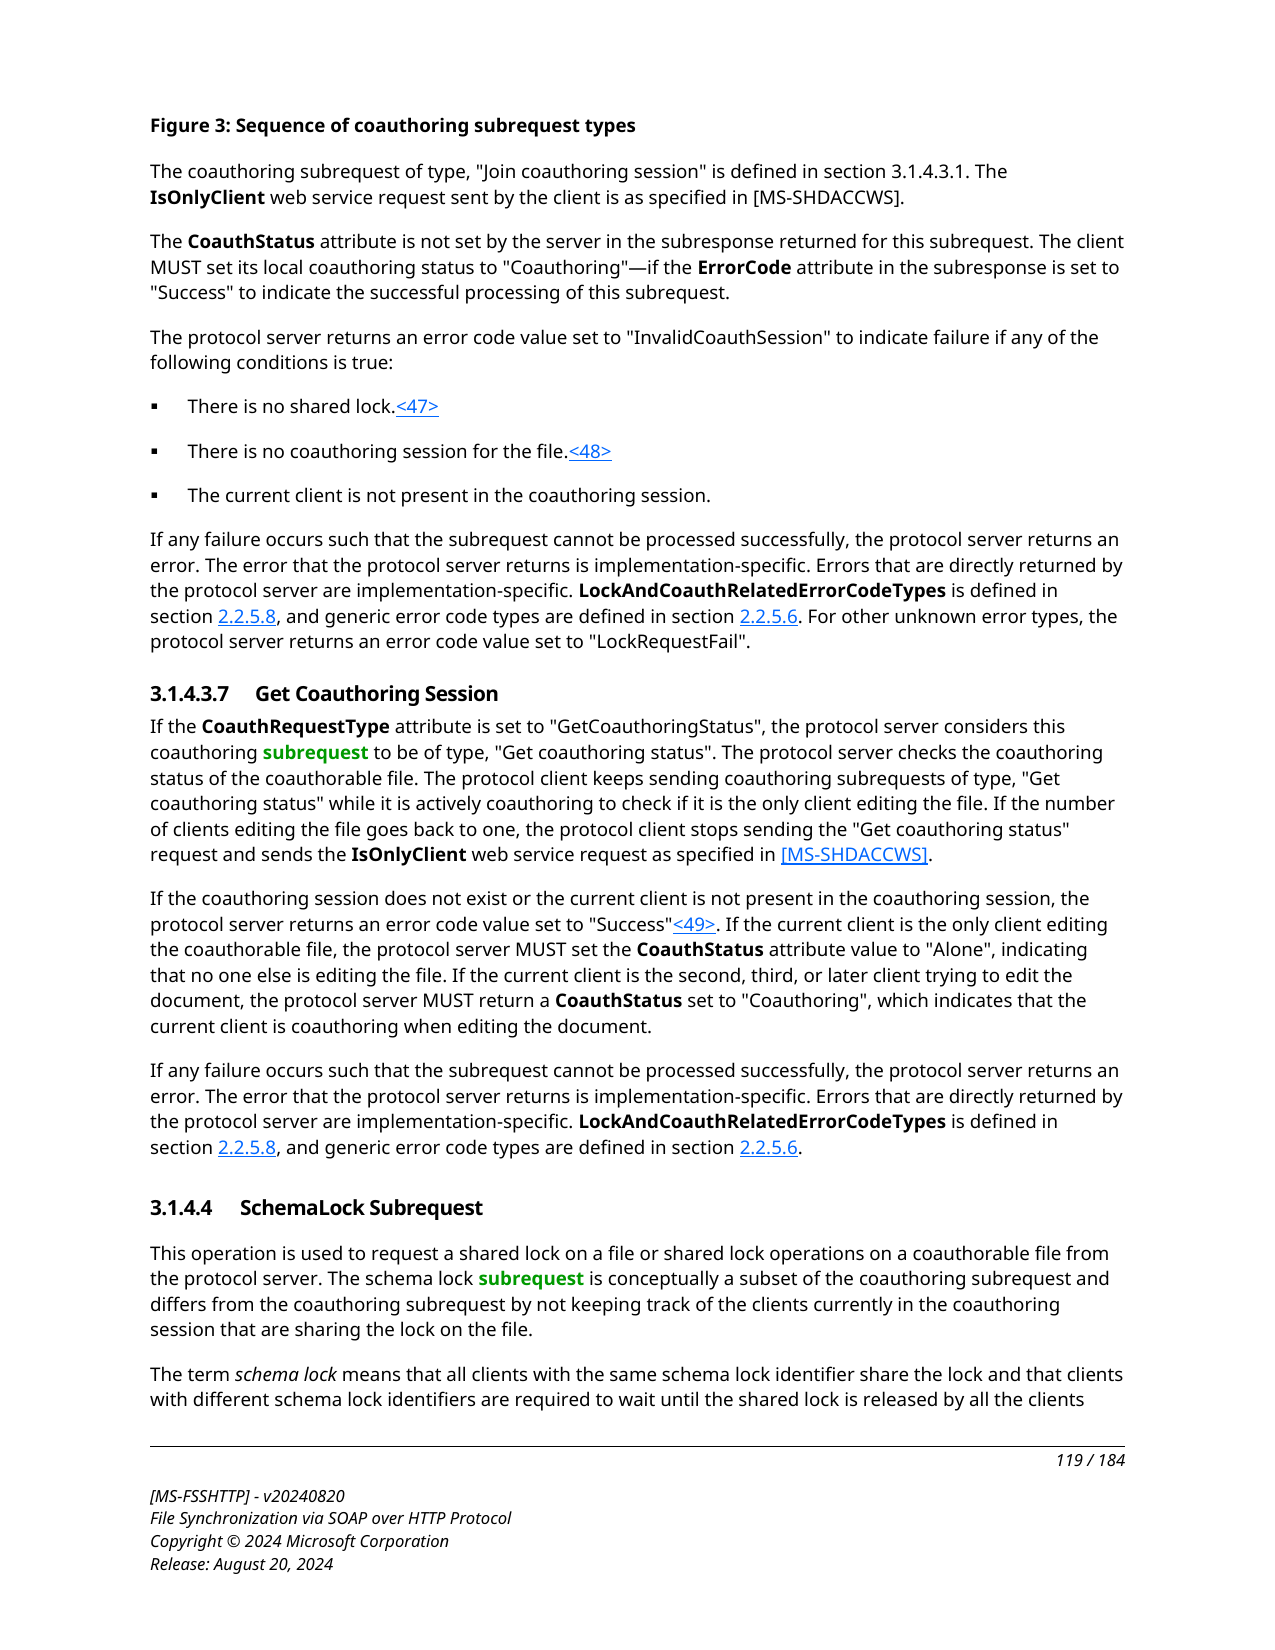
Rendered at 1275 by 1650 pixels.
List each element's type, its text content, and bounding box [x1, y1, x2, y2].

text The CoauthStatus attribute is not set by the server in the subresponse returned for this subrequest. The client MUST set its local coauthoring status to "Coauthoring"—if the ErrorCode attribute in the subresponse is set to "Success" to indicate the successful processing of this subrequest. [150, 229, 1125, 305]
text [150, 1361, 1125, 1412]
text If any failure occurs such that the subrequest cannot be processed successfully, the protocol server returns an error. The error that the protocol server returns is implementation-specific. Errors that are directly returned by the protocol server are implementation-specific. LockAndCoauthRelatedErrorCodeTypes is defined in section 2.2.5.8, and generic error code types are defined in section 2.2.5.6. For other unknown error types, the protocol server returns an error code value set to "LockRequestFail". [150, 527, 1125, 654]
text This operation is used to request a shared lock on a file or shared lock operations on a coauthorable file from the protocol server. The schema lock subrequest is conceptually a subset of the coauthoring subrequest and differs from the coauthoring subrequest by not keeping track of the clients currently in the coauthoring session that are sharing the lock on the file. [150, 1240, 1125, 1342]
text If the CoauthRequestType attribute is set to "GetCoauthoringStatus", the protocol server considers this coauthoring subrequest to be of type, "Get coauthoring status". The protocol server checks the coauthoring status of the coauthorable file. The protocol client keeps sending coauthoring subrequests of type, "Get coauthoring status" while it is actively coauthoring to check if it is the only client editing the file. If the number of clients editing the file goes back to one, the protocol client stops sending the "Get coauthoring status" request and sends the IsOnlyClient web service request as specified in [MS-SHDACCWS]. [150, 714, 1125, 867]
text The protocol server returns an error code value set to "InvalidCoauthSession" to indicate failure if any of the following conditions is true: [150, 324, 1125, 375]
list There is no coauthoring session for the file.<48> [150, 438, 1125, 463]
list There is no shared lock.<47> [150, 394, 1125, 419]
list The current client is not present in the coauthoring session. [150, 482, 1125, 508]
text If the coauthoring session does not exist or the current client is not present in the coauthoring session, the protocol server returns an error code value set to "Success"<49>. If the current client is the only client editing the coauthorable file, the protocol server MUST set the CoauthStatus attribute value to "Alone", indicating that no one else is editing the file. If the current client is the second, third, or later client trying to edit the document, the protocol server MUST return a CoauthStatus set to "Coauthoring", which indicates that the current client is coauthoring when editing the document. [150, 886, 1125, 1039]
text The coauthoring subrequest of type, "Join coauthoring session" is defined in section 3.1.4.3.1. The IsOnlyClient web service request sent by the client is as specified in [MS-SHDACCWS]. [150, 159, 1125, 210]
text Figure 3: Sequence of coauthoring subrequest types [150, 112, 1125, 138]
subtitle Get Coauthoring Session [150, 679, 1125, 708]
subtitle SchemaLock Subrequest [150, 1193, 1125, 1221]
text If any failure occurs such that the subrequest cannot be processed successfully, the protocol server returns an error. The error that the protocol server returns is implementation-specific. Errors that are directly returned by the protocol server are implementation-specific. LockAndCoauthRelatedErrorCodeTypes is defined in section 2.2.5.8, and generic error code types are defined in section 2.2.5.6. [150, 1058, 1125, 1160]
